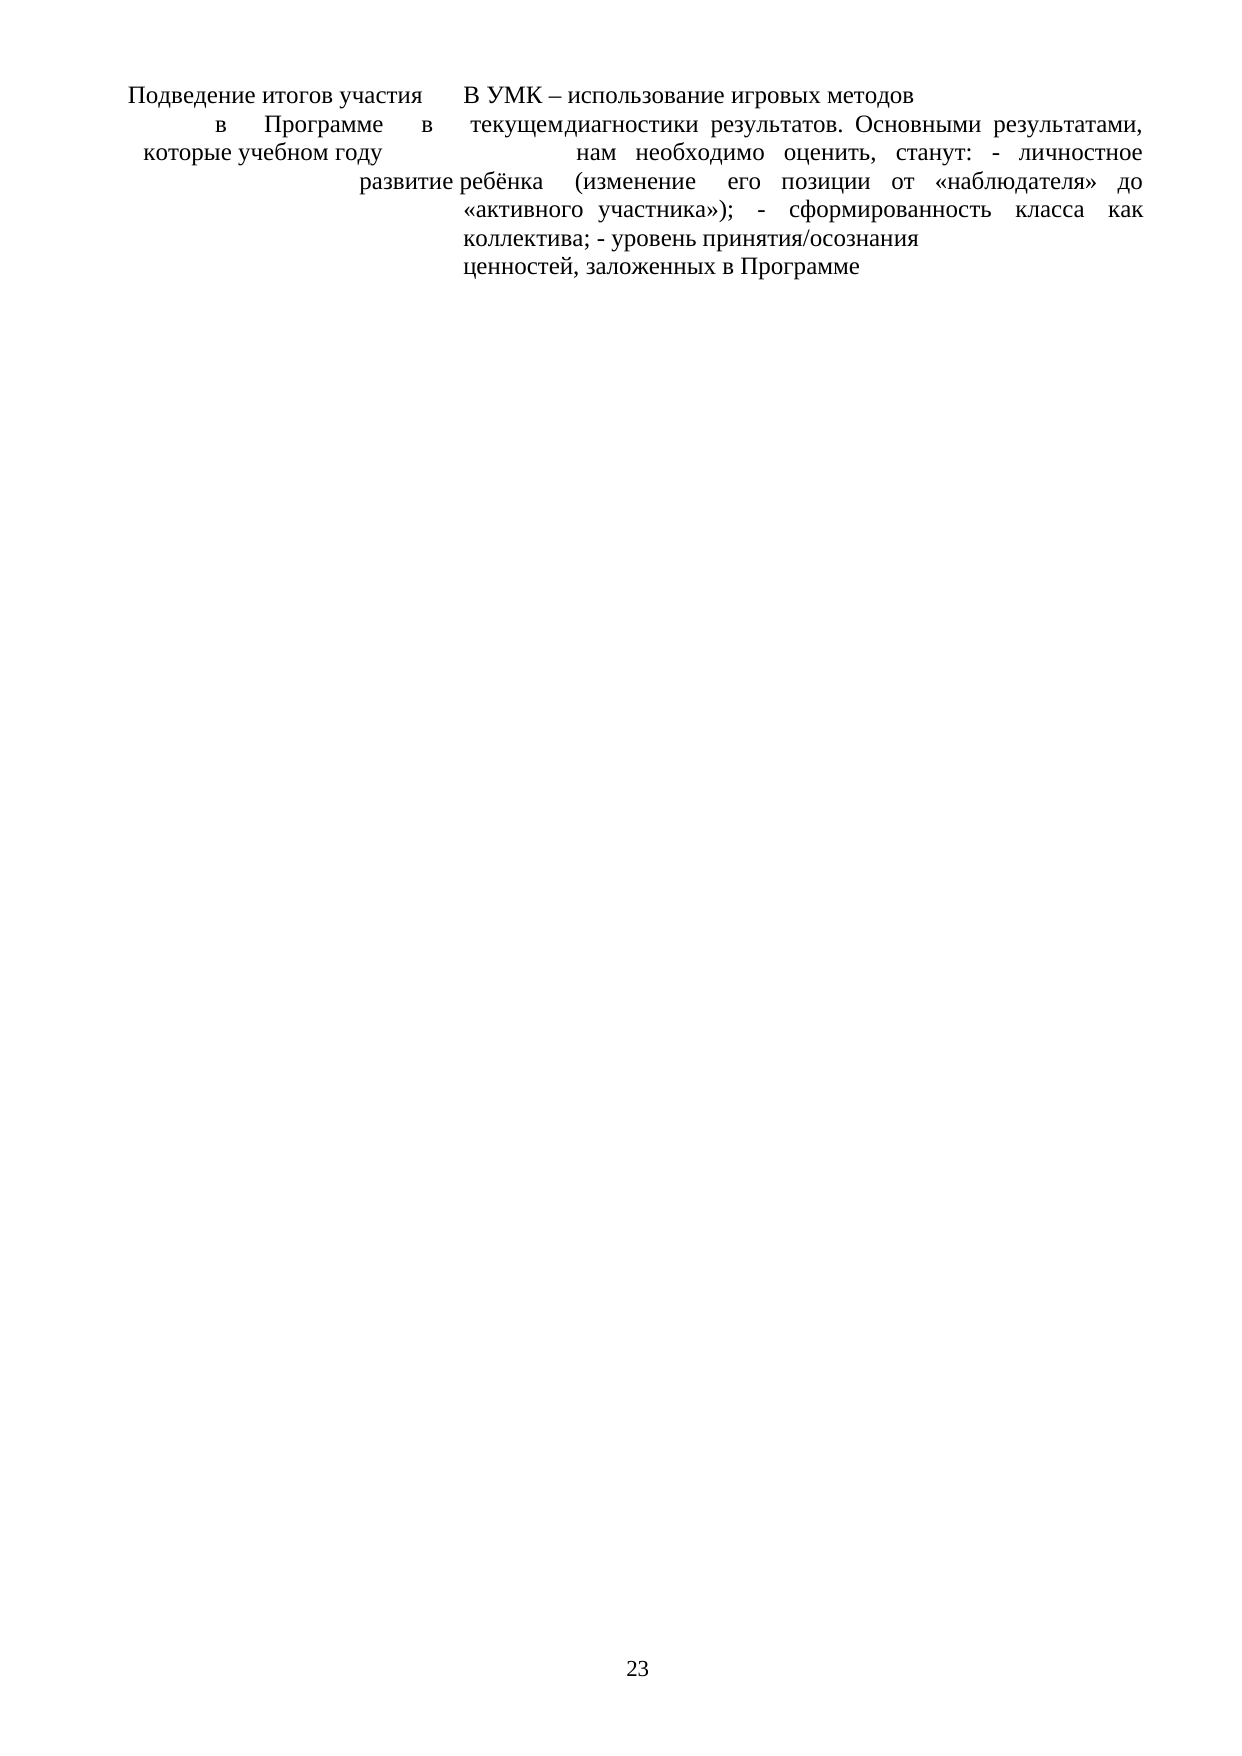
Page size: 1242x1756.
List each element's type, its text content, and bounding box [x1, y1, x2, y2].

text Подведение итогов участия В УМК – использование игровых методов [128, 81, 1155, 109]
text «активного участника»); - сформированность класса как коллектива; - уровень принятия/осознания [463, 195, 1148, 252]
text ценностей, заложенных в Программе [463, 252, 1155, 280]
text в Программе в текущемдиагностики результатов. Основными результатами, которые учебном году нам необходимо оценить, станут: - личностное развитие ребёнка (изменение его позиции от «наблюдателя» до [122, 109, 1142, 195]
text 23 [626, 1655, 1155, 1681]
